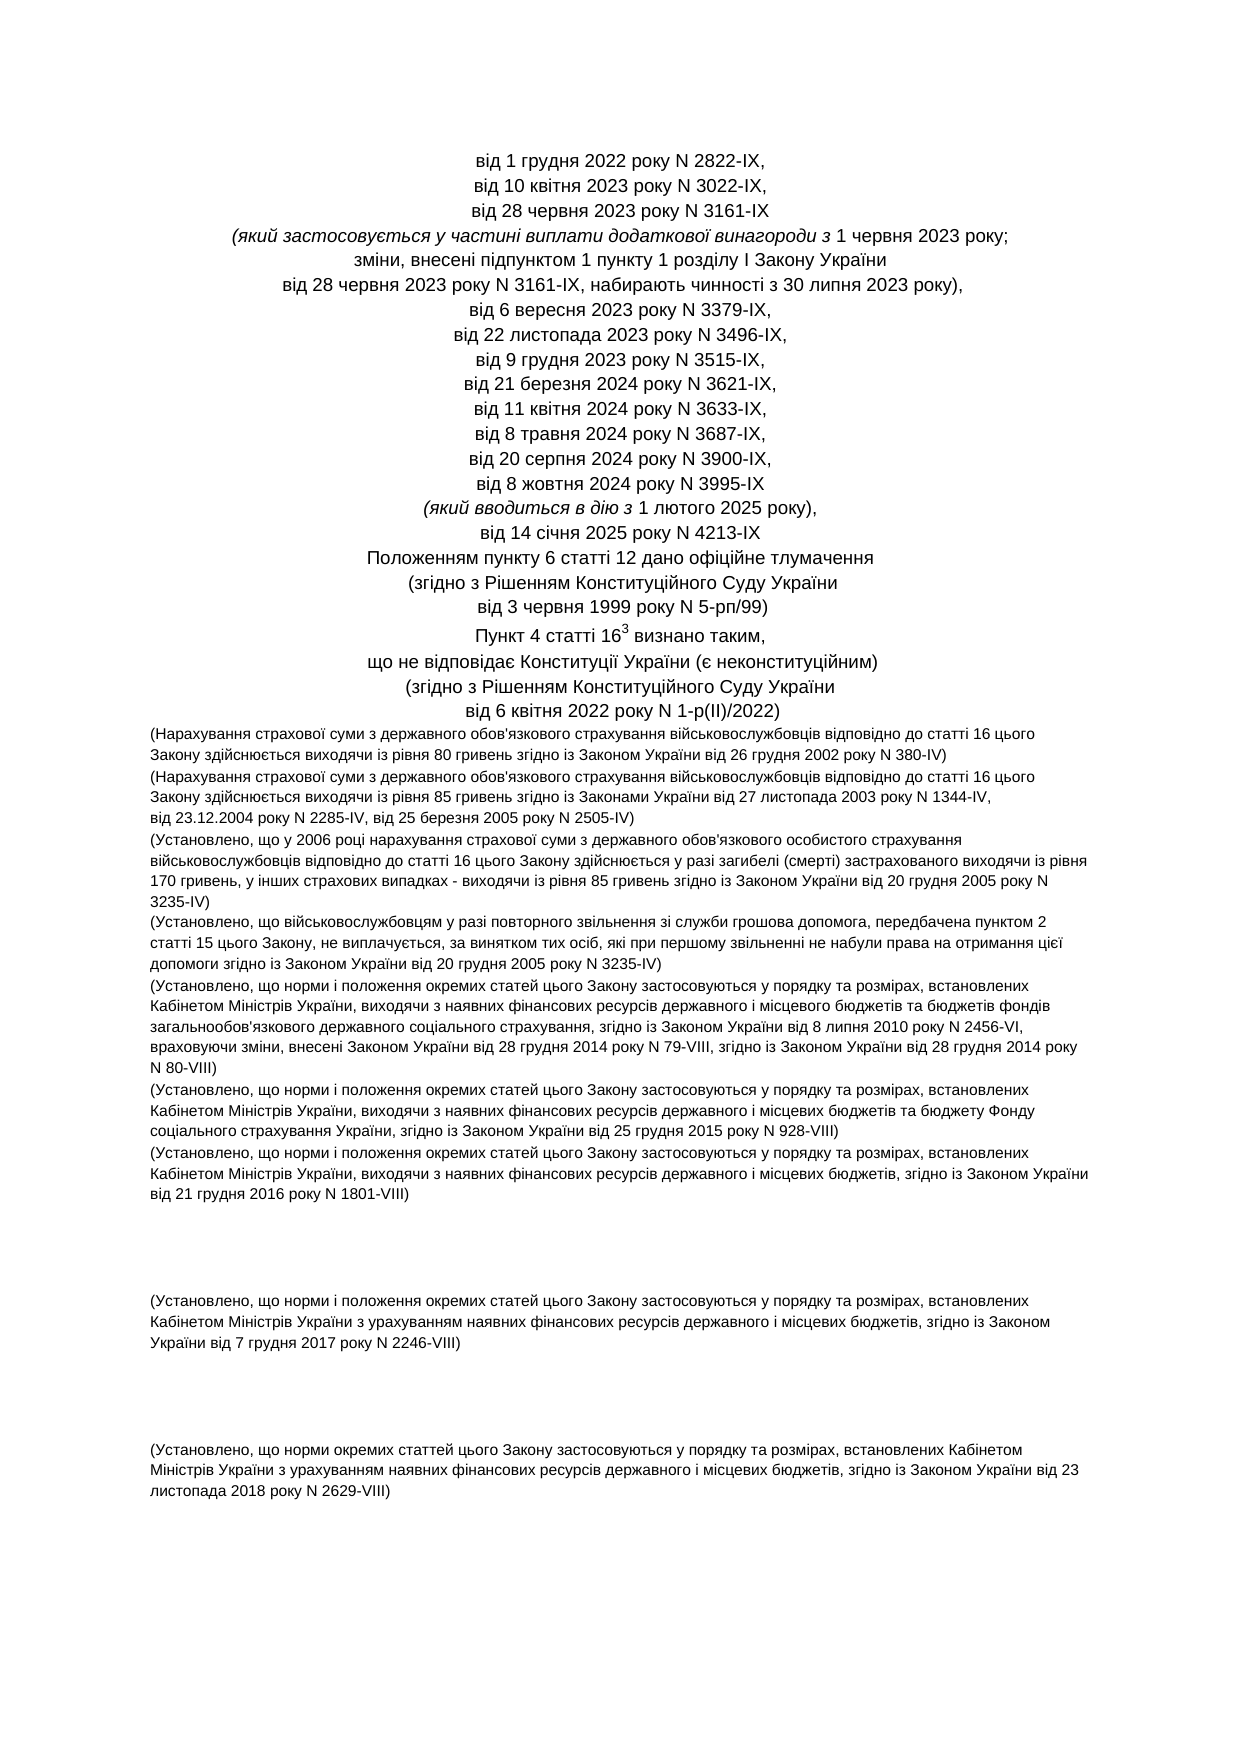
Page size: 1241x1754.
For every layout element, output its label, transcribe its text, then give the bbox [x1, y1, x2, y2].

table_cell (Установлено, що норми і положення окремих статей цього Закону застосовуються у порядку та розмірах, встановлених Кабінетом Міністрів України, виходячи з наявних фінансових ресурсів державного і місцевого бюджетів та бюджетів фондів загальнообов'язкового державного соціального страхування, згідно із Законом України від 8 липня 2010 року N 2456-VI, враховуючи зміни, внесені Законом України від 28 грудня 2014 року N 79-VIII, згідно із Законом України від 28 грудня 2014 року N 80-VIII) [139, 976, 1102, 1081]
table_cell (Установлено, що у 2006 році нарахування страхової суми з державного обов'язкового особистого страхування військовослужбовців відповідно до статті 16 цього Закону здійснюється у разі загибелі (смерті) застрахованого виходячи із рівня 170 гривень, у інших страхових випадках - виходячи із рівня 85 гривень згідно із Законом України від 20 грудня 2005 року N 3235-IV) (Установлено, що військовослужбовцям у разі повторного звільнення зі служби грошова допомога, передбачена пунктом 2 статті 15 цього Закону, не виплачується, за винятком тих осіб, які при першому звільненні не набули права на отримання цієї допомоги згідно із Законом України від 20 грудня 2005 року N 3235-IV) [139, 831, 1102, 976]
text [150, 150, 1090, 543]
table_cell (Установлено, що норми і положення окремих статей цього Закону застосовуються у порядку та розмірах, встановлених Кабінетом Міністрів України, виходячи з наявних фінансових ресурсів державного і місцевих бюджетів та бюджету Фонду соціального страхування України, згідно із Законом України від 25 грудня 2015 року N 928-VIII) [139, 1081, 1102, 1144]
table_header (Установлено, що норми окремих статтей цього Закону застосовуються у порядку та розмірах, встановлених Кабінетом Міністрів України з урахуванням наявних фінансових ресурсів державного і місцевих бюджетів, згідно із Законом України від 23 листопада 2018 року N 2629-VIII) [139, 1440, 1102, 1503]
text Пункт 4 статті 163 визнано таким, що не відповідає Конституції України (є неконституційним) (згідно з Рішенням Конституційного Суду України від 6 квітня 2022 року N 1-р(II)/2022) [150, 621, 1090, 722]
text Положенням пункту 6 статті 12 дано офіційне тлумачення (згідно з Рішенням Конституційного Суду України від 3 червня 1999 року N 5-рп/99) [150, 547, 1090, 618]
table_header (Нарахування страхової суми з державного обов'язкового страхування військовослужбовців відповідно до статті 16 цього Закону здійснюється виходячи із рівня 80 гривень згідно із Законом України від 26 грудня 2002 року N 380-IV) [139, 725, 1102, 767]
table_header (Установлено, що норми і положення окремих статей цього Закону застосовуються у порядку та розмірах, встановлених Кабінетом Міністрів України з урахуванням наявних фінансових ресурсів державного і місцевих бюджетів, згідно із Законом України від 7 грудня 2017 року N 2246-VIII) [139, 1292, 1102, 1355]
table_cell (Нарахування страхової суми з державного обов'язкового страхування військовослужбовців відповідно до статті 16 цього Закону здійснюється виходячи із рівня 85 гривень згідно із Законами України від 27 листопада 2003 року N 1344-IV, від 23.12.2004 року N 2285-IV, від 25 березня 2005 року N 2505-IV) [139, 768, 1102, 831]
table_cell (Установлено, що норми і положення окремих статей цього Закону застосовуються у порядку та розмірах, встановлених Кабінетом Міністрів України, виходячи з наявних фінансових ресурсів державного і місцевих бюджетів, згідно із Законом України від 21 грудня 2016 року N 1801-VIII) [139, 1144, 1102, 1207]
